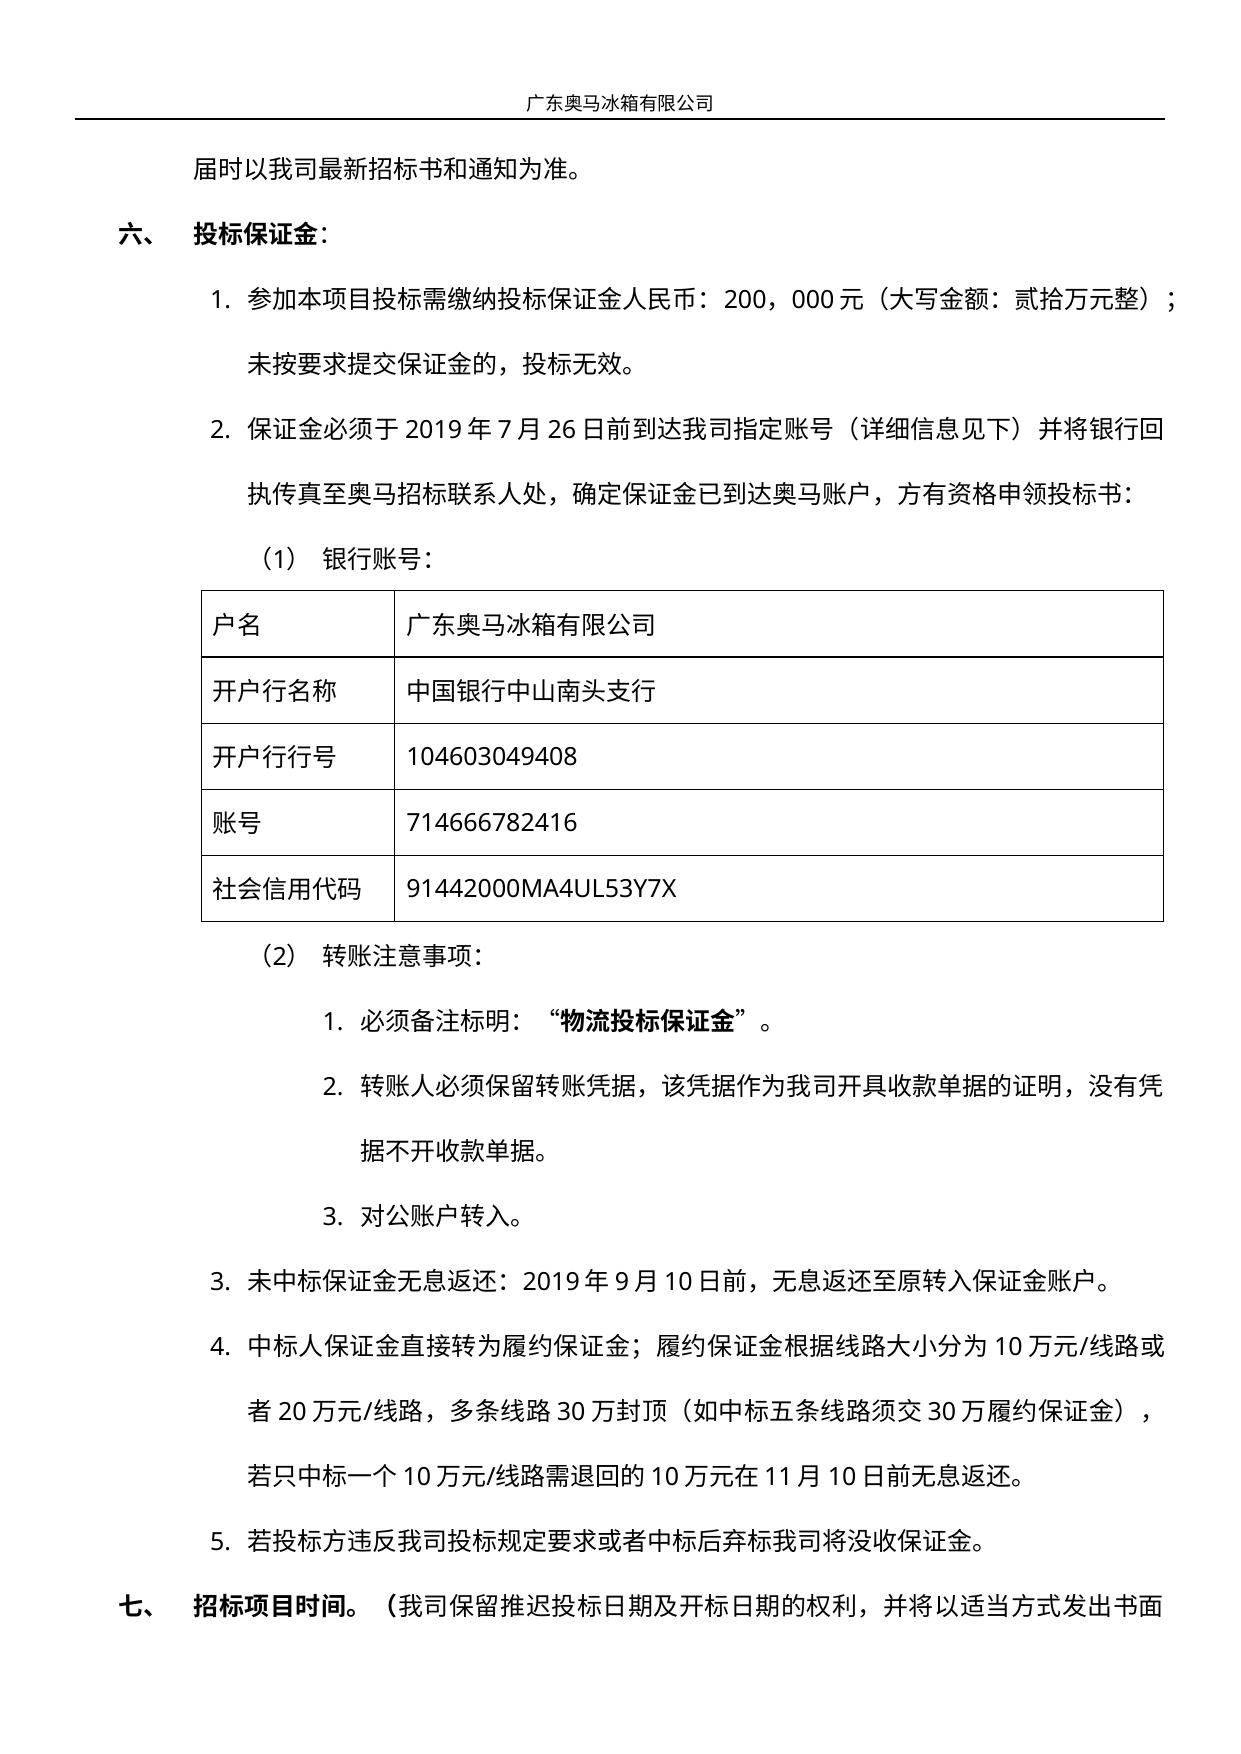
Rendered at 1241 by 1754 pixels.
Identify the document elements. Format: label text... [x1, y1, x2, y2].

list 对公账户转入。 [322, 1182, 1165, 1247]
table_header 户名 [202, 591, 394, 656]
table_cell 中国银行中山南头支行 [395, 658, 1163, 722]
table_header 广东奥马冰箱有限公司 [395, 591, 1163, 656]
table_cell 104603049408 [395, 724, 1163, 788]
table_cell 91442000MA4UL53Y7X [395, 856, 1163, 921]
list 保证金必须于2019年7月26日前到达我司指定账号（详细信息见下）并将银行回执传真至奥马招标联系人处，确定保证金已到达奥马账户，方有资格申领投标书： [210, 395, 1165, 525]
table_cell 开户行名称 [202, 658, 394, 722]
list 转账注意事项： [247, 922, 1165, 987]
list 投标保证金： [119, 200, 1165, 265]
list 若投标方违反我司投标规定要求或者中标后弃标我司将没收保证金。 [210, 1507, 1165, 1572]
list 中标人保证金直接转为履约保证金；履约保证金根据线路大小分为10万元/线路或者20万元/线路，多条线路30万封顶（如中标五条线路须交30万履约保证金），若只中标一个10万元/线路需退回的10万元在11月10日前无息返还。 [210, 1312, 1165, 1507]
list 转账人必须保留转账凭据，该凭据作为我司开具收款单据的证明，没有凭据不开收款单据。 [322, 1052, 1165, 1182]
list 必须备注标明：“物流投标保证金”。 [322, 987, 1165, 1052]
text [119, 135, 1165, 200]
list 未中标保证金无息返还：2019年9月10日前，无息返还至原转入保证金账户。 [210, 1247, 1165, 1312]
list 参加本项目投标需缴纳投标保证金人民币：200，000元（大写金额：贰拾万元整）；未按要求提交保证金的，投标无效。 [210, 265, 1165, 395]
table_cell 714666782416 [395, 790, 1163, 854]
table_cell 账号 [202, 790, 394, 854]
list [119, 1572, 1165, 1637]
table_cell 开户行行号 [202, 724, 394, 788]
list 银行账号： [247, 525, 1165, 590]
table_cell 社会信用代码 [202, 856, 394, 921]
